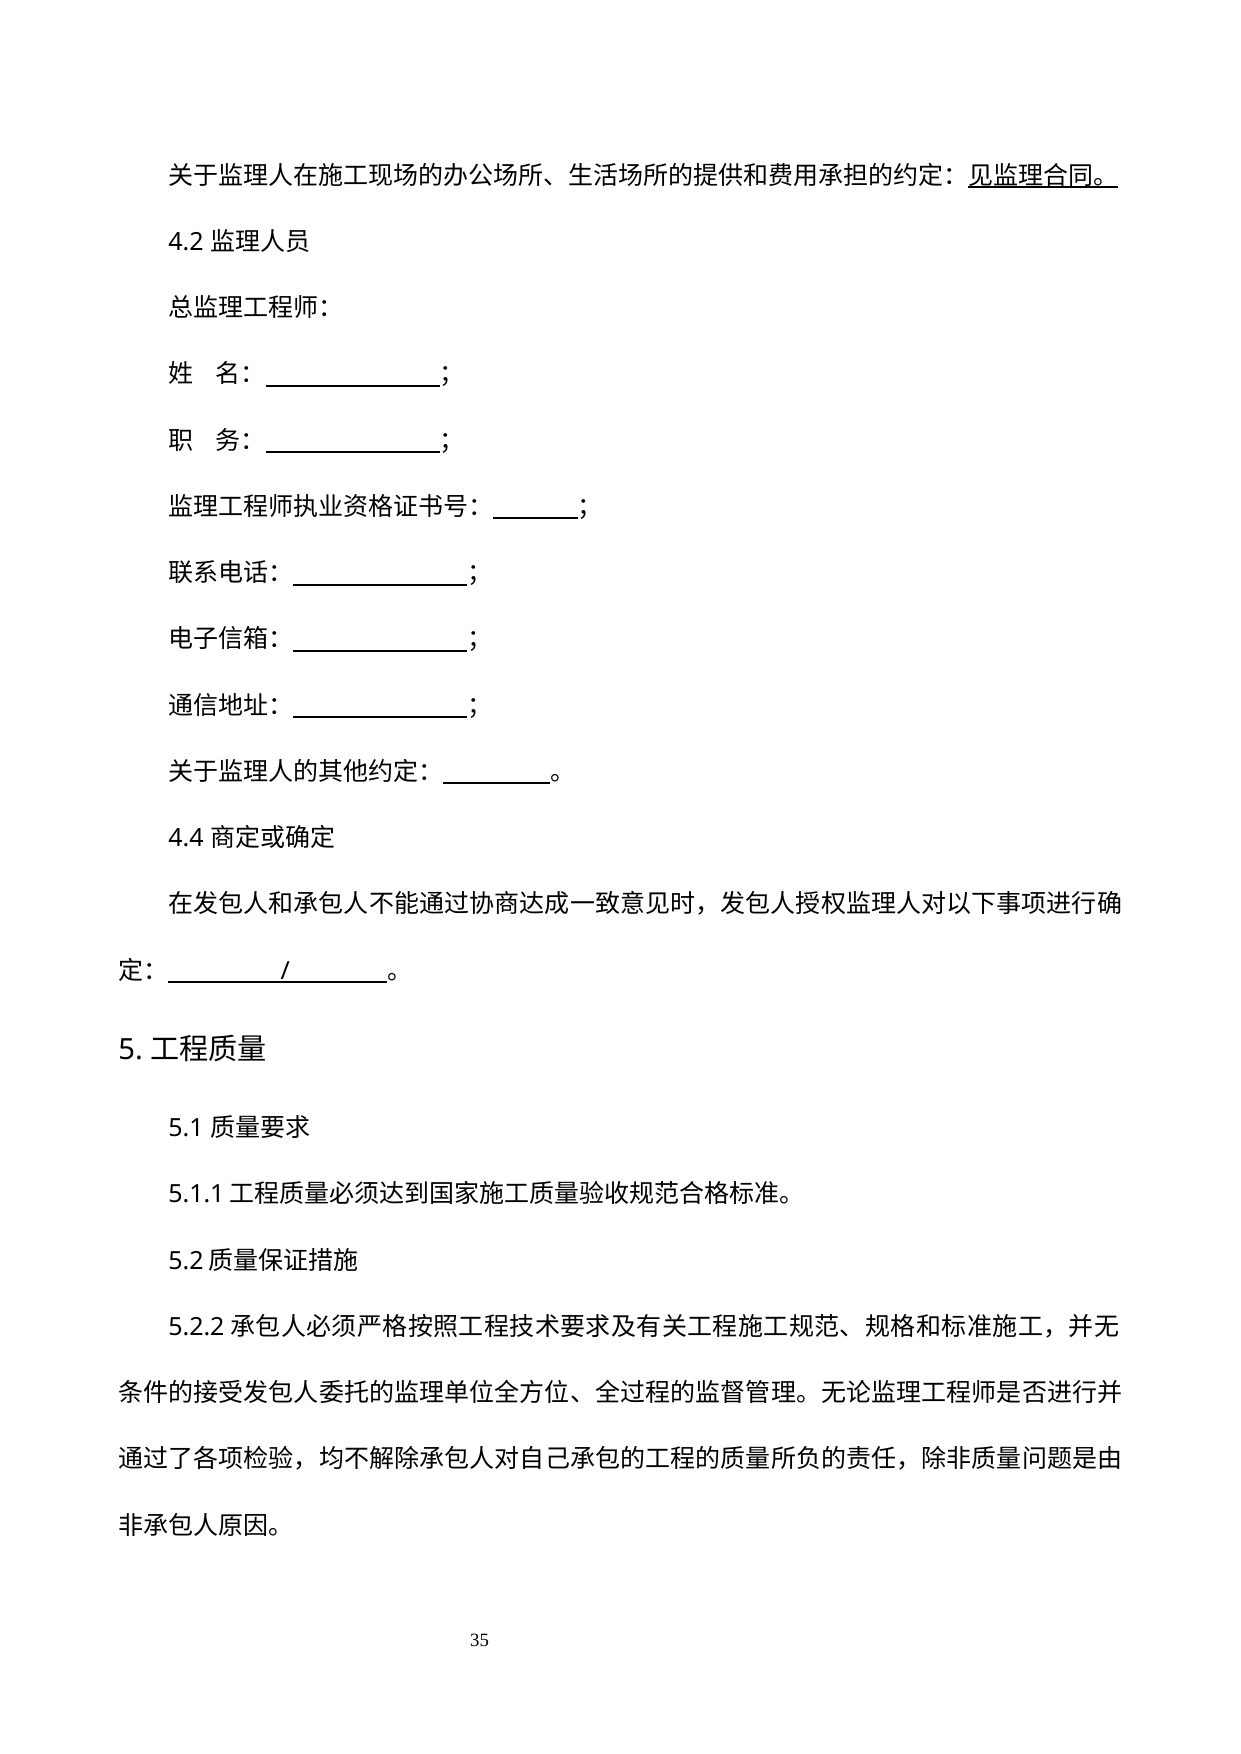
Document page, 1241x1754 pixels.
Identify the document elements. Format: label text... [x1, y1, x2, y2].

text 5.1.1工程质量必须达到国家施工质量验收规范合格标准。 [118, 1159, 1122, 1225]
text 监理工程师执业资格证书号： ； [118, 471, 1122, 538]
text 通信地址： ； [118, 670, 1122, 736]
text 联系电话： ； [118, 538, 1122, 604]
text 关于监理人的其他约定： 。 [118, 736, 1122, 803]
text 4.2 监理人员 [118, 206, 1122, 273]
text 5.2质量保证措施 [118, 1225, 1122, 1291]
text 5.1 质量要求 [118, 1093, 1122, 1159]
text 职 务： ； [118, 405, 1122, 471]
text 总监理工程师： [118, 273, 1122, 339]
text 关于监理人在施工现场的办公场所、生活场所的提供和费用承担的约定：见监理合同。 [118, 140, 1122, 206]
text 5.2.2承包人必须严格按照工程技术要求及有关工程施工规范、规格和标准施工，并无条件的接受发包人委托的监理单位全方位、全过程的监督管理。无论监理工程师是否进行并通过了各项检验，均不解除承包人对自己承包的工程的质量所负的责任，除非质量问题是由非承包人原因。 [118, 1291, 1122, 1556]
text 5. 工程质量 [118, 1014, 1122, 1080]
text 4.4 商定或确定 [118, 803, 1122, 869]
text 姓 名： ； [118, 339, 1122, 405]
text 电子信箱： ； [118, 604, 1122, 670]
text 在发包人和承包人不能通过协商达成一致意见时，发包人授权监理人对以下事项进行确定： / 。 [118, 869, 1122, 1001]
